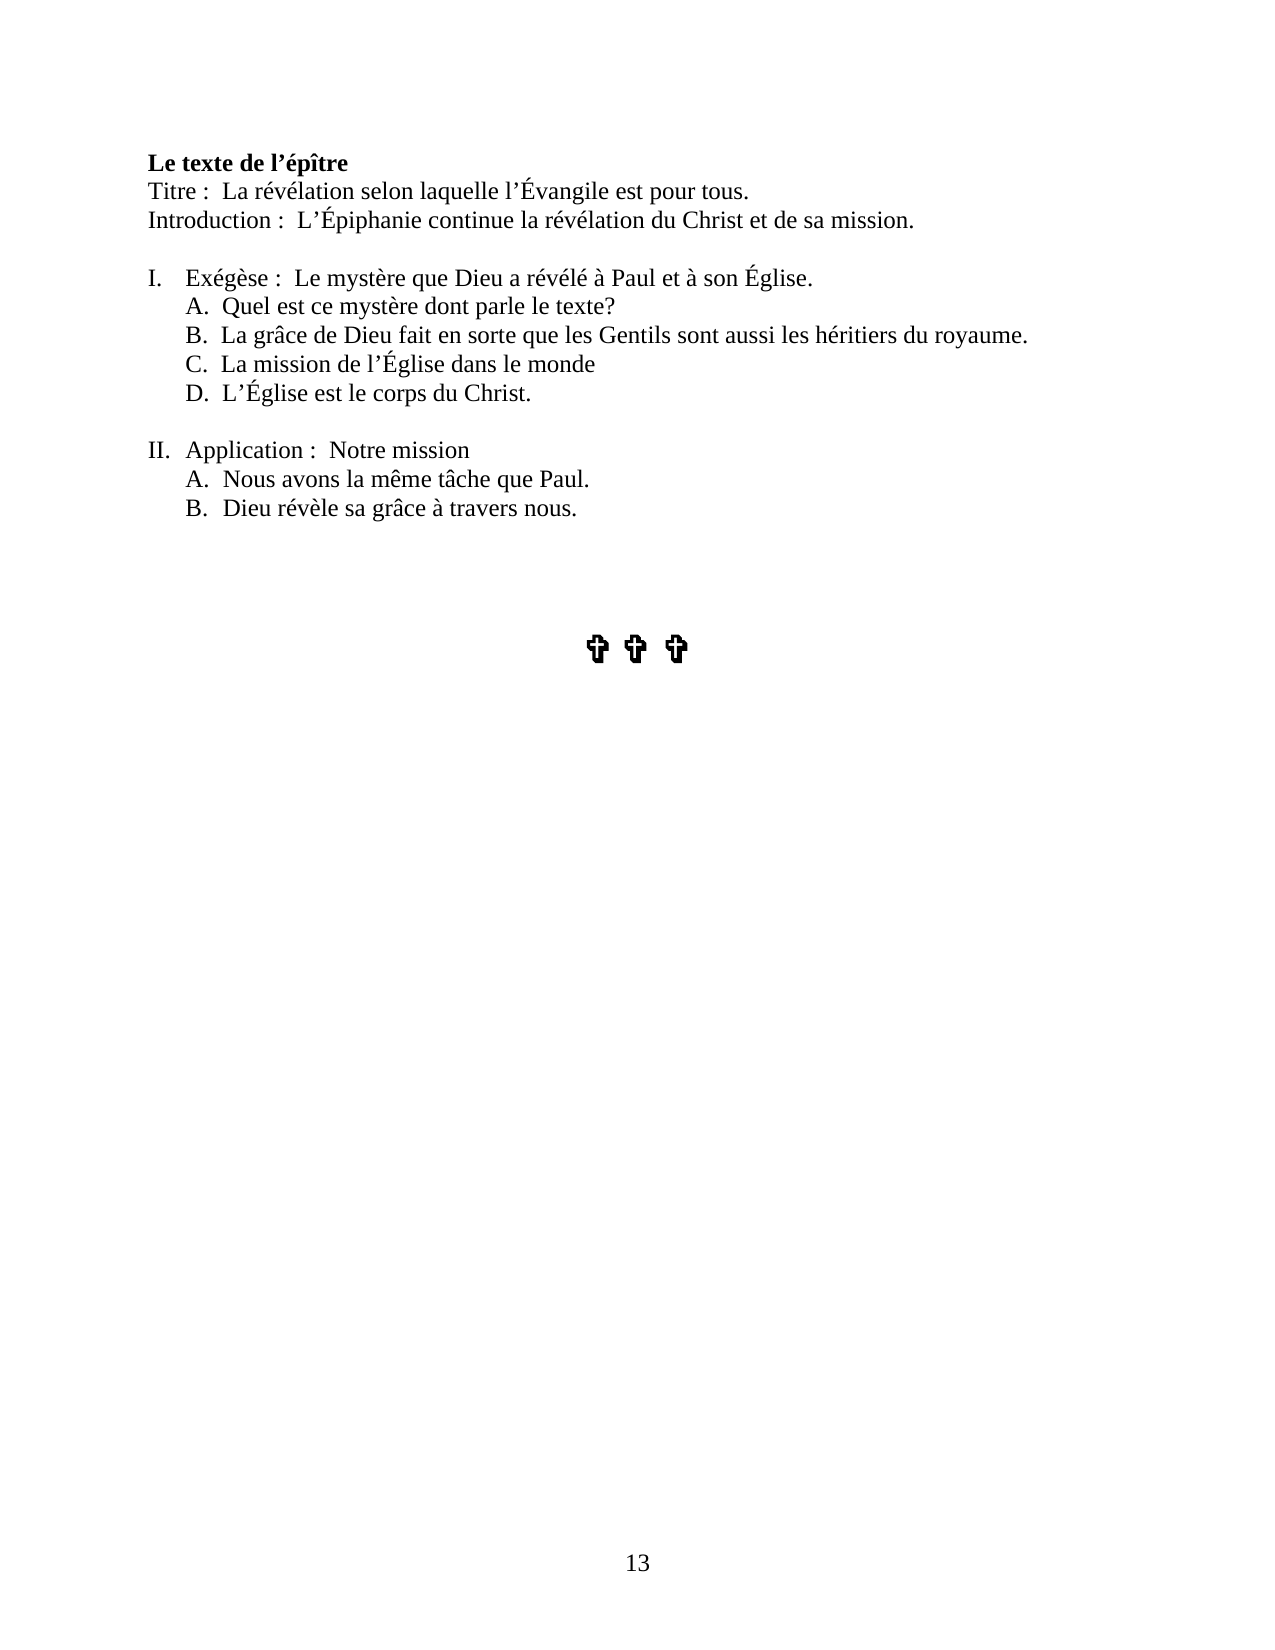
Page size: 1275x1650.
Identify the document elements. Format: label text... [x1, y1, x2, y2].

text A. Quel est ce mystère dont parle le texte? [148, 291, 1127, 320]
text Titre : La révélation selon laquelle l’Évangile est pour tous. [148, 176, 1127, 205]
text D. L’Église est le corps du Christ. [148, 378, 1127, 406]
text Le texte de l’épître [148, 148, 1127, 176]
text B. La grâce de Dieu fait en sorte que les Gentils sont aussi les héritiers du royaume. [148, 320, 1127, 349]
text II. Application : Notre mission [148, 435, 1127, 464]
text I. Exégèse : Le mystère que Dieu a révélé à Paul et à son Église. [148, 263, 1127, 291]
text A. Nous avons la même tâche que Paul. [148, 464, 1127, 493]
text C. La mission de l’Église dans le monde [148, 349, 1127, 378]
text B. Dieu révèle sa grâce à travers nous. [148, 493, 1127, 521]
text Introduction : L’Épiphanie continue la révélation du Christ et de sa mission. [148, 205, 1127, 234]
